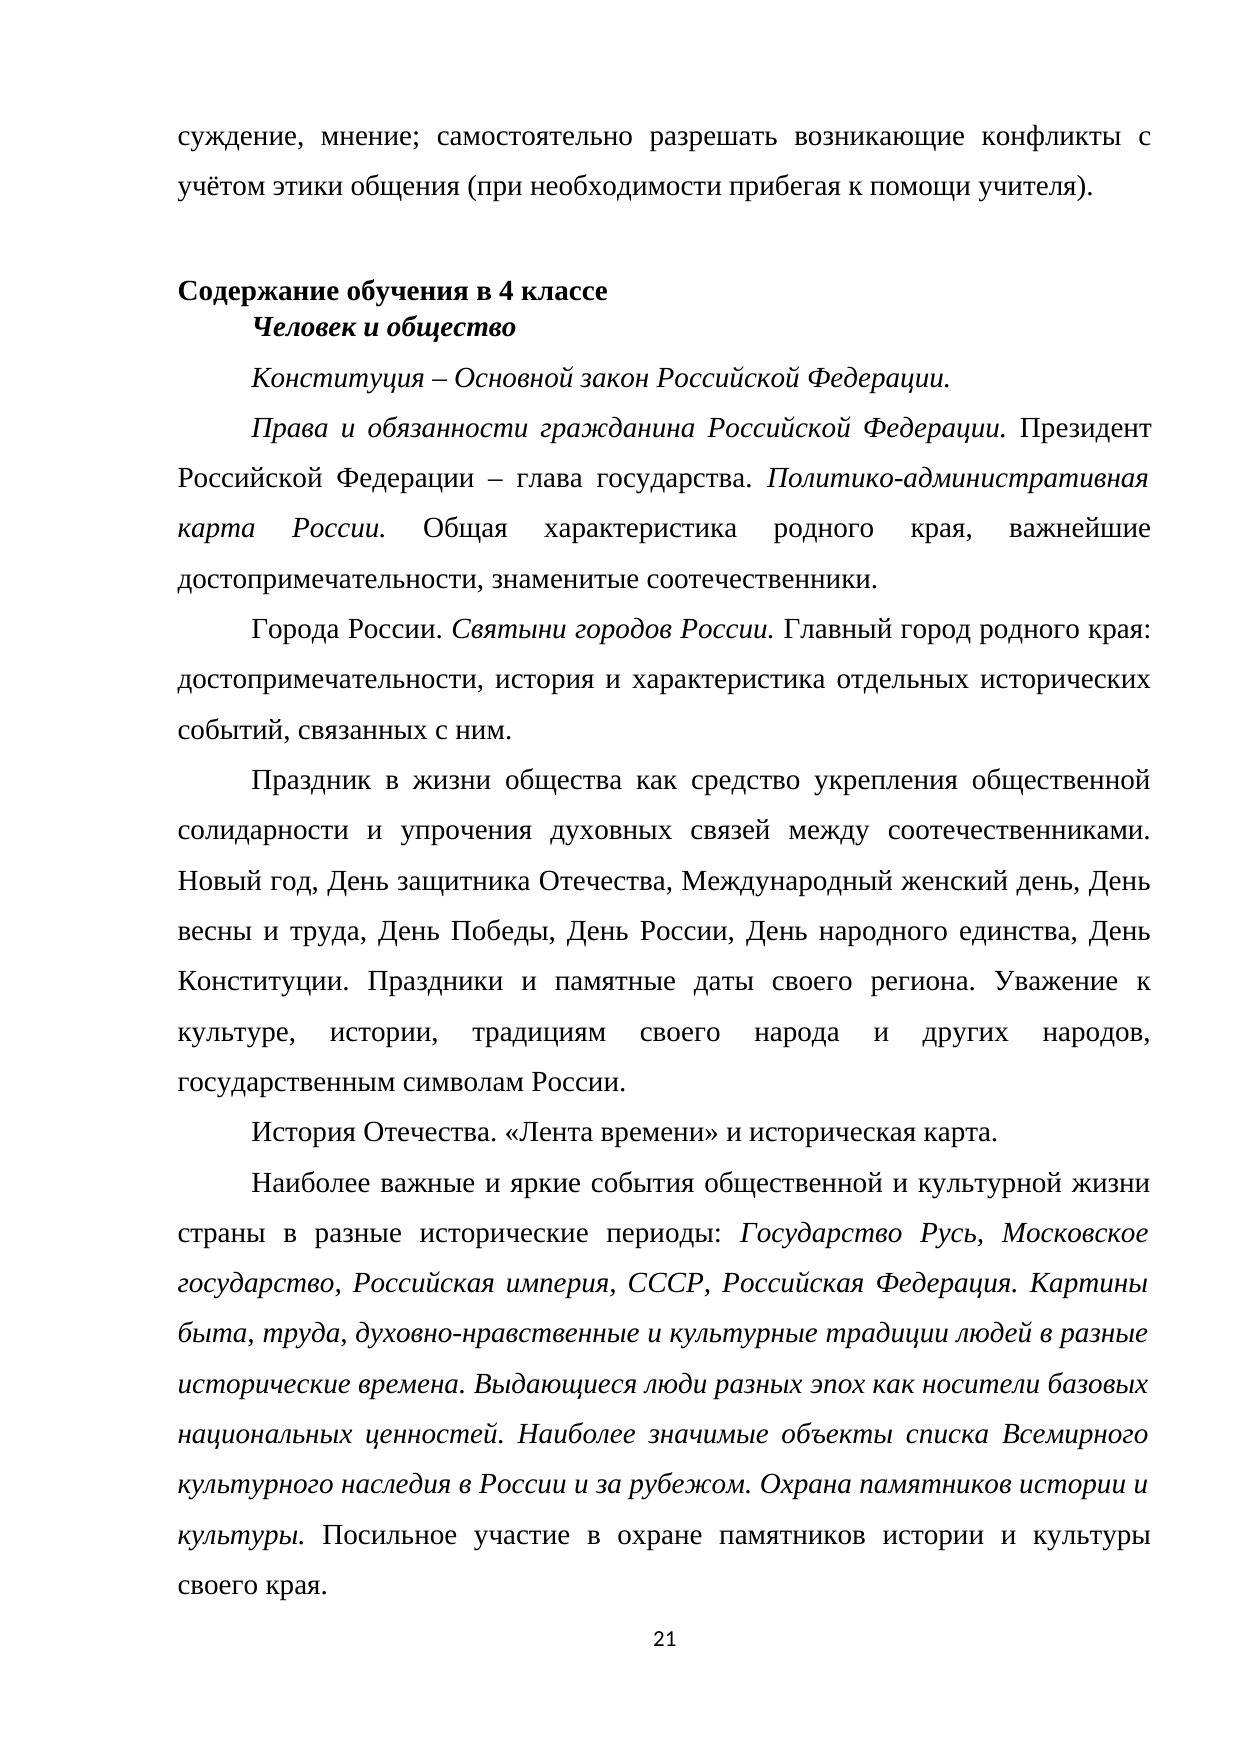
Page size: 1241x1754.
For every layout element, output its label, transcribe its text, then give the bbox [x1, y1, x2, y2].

text Наиболее важные и яркие события общественной и культурной жизни страны в разные исторические периоды: Государство Русь, Московское государство, Российская империя, СССР, Российская Федерация. Картины быта, труда, духовно-нравственные и культурные традиции людей в разные исторические времена. Выдающиеся люди разных эпох как носители базовых национальных ценностей. Наиболее значимые объекты списка Всемирного культурного наследия в России и за рубежом. Охрана памятников истории и культуры. Посильное участие в охране памятников истории и культуры своего края. [177, 1165, 1152, 1601]
text Конституция – Основной закон Российской Федерации. [177, 360, 1152, 393]
text Города России. Святыни городов России. Главный город родного края: достопримечательности, история и характеристика отдельных исторических событий, связанных с ним. [177, 611, 1152, 745]
text Праздник в жизни общества как средство укрепления общественной солидарности и упрочения духовных связей между соотечественниками. Новый год, День защитника Отечества, Международный женский день, День весны и труда, День Победы, День России, День народного единства, День Конституции. Праздники и памятные даты своего региона. Уважение к культуре, истории, традициям своего народа и других народов, государственным символам России. [177, 762, 1152, 1098]
subtitle Содержание обучения в 4 классе [177, 273, 1152, 307]
text Права и обязанности гражданина Российской Федерации. Президент Российской Федерации – глава государства. Политико-административная карта России. Общая характеристика родного края, важнейшие достопримечательности, знаменитые соотечественники. [177, 410, 1152, 594]
text История Отечества. «Лента времени» и историческая карта. [177, 1114, 1152, 1148]
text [177, 118, 1152, 202]
text Человек и общество [177, 309, 1152, 343]
